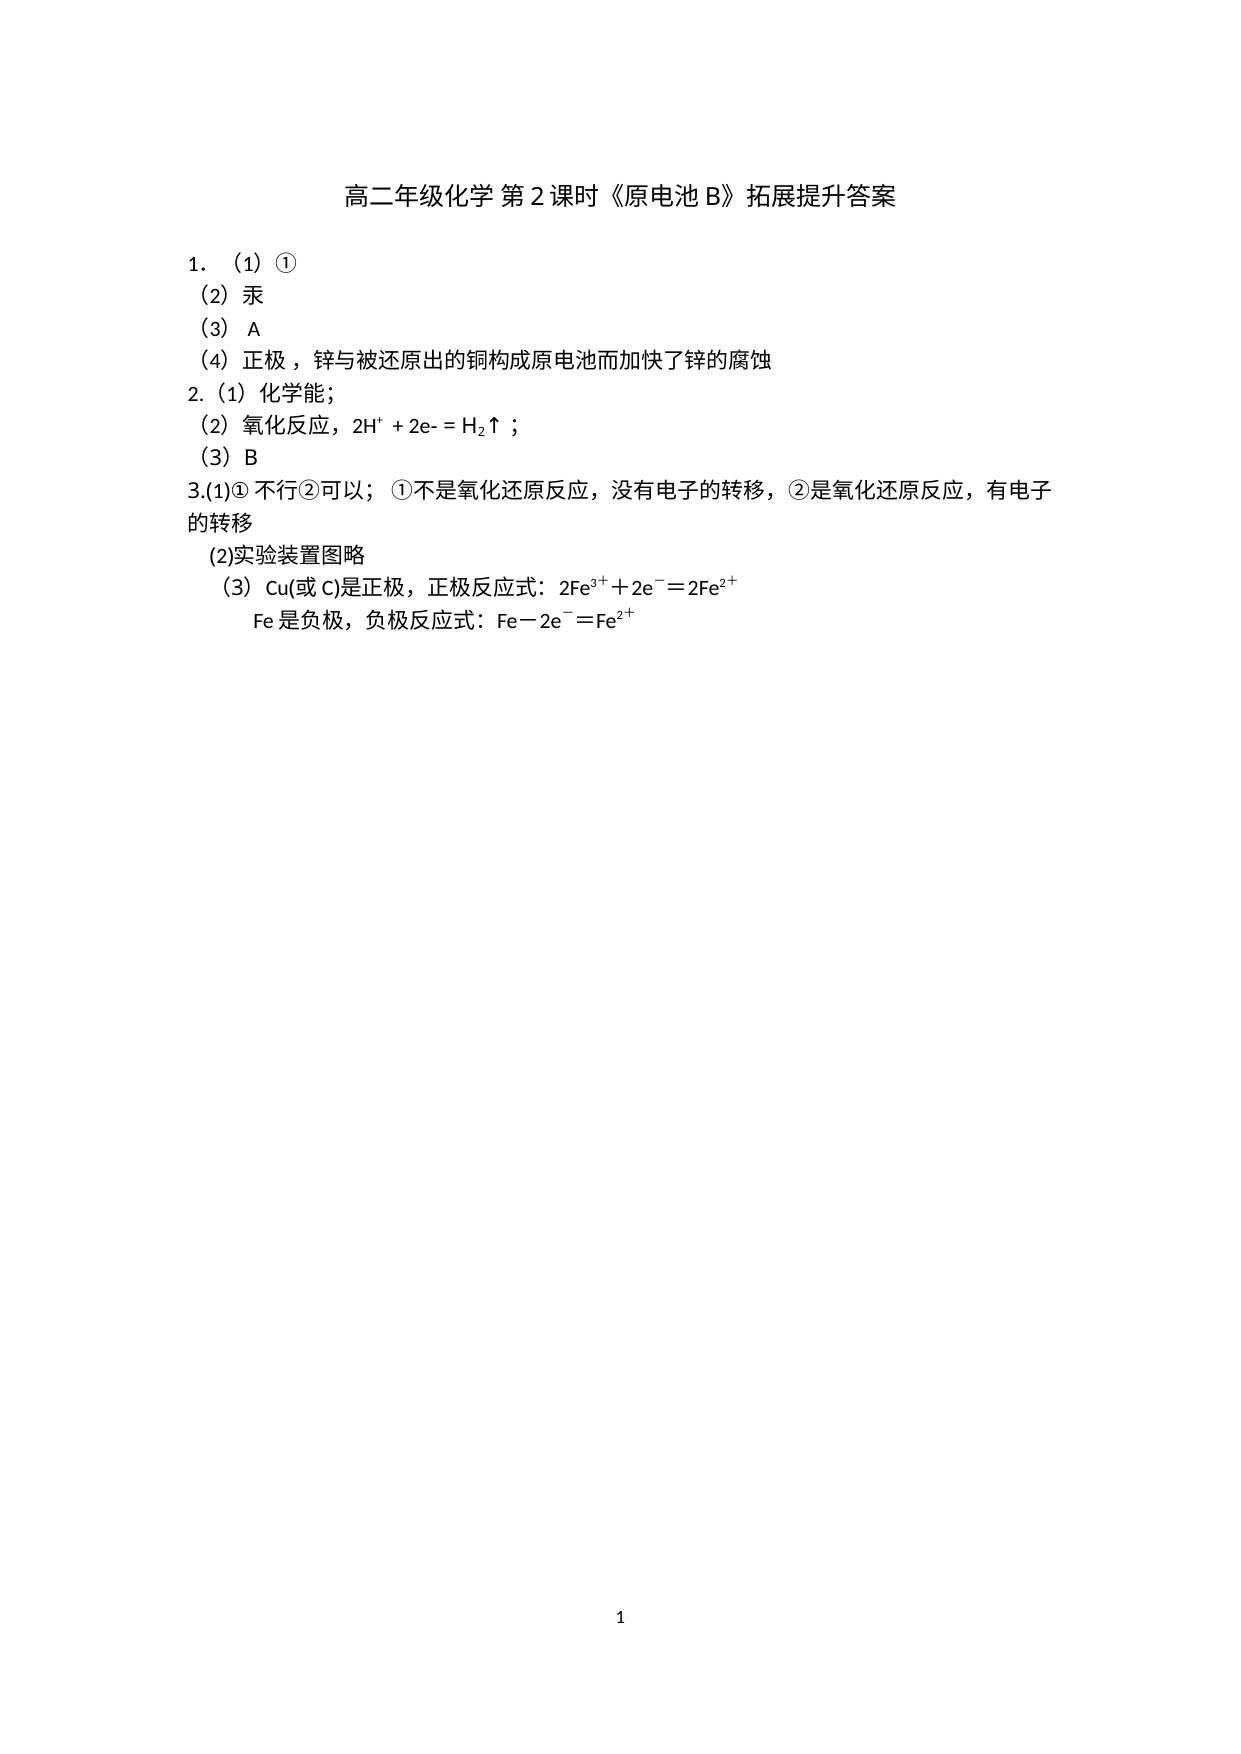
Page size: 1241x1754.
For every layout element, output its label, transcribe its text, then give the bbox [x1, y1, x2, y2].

text 2.（1）化学能； [187, 375, 1053, 408]
text 高二年级化学 第2课时《原电池B》拓展提升答案 [187, 162, 1053, 227]
text （4）正极 ，锌与被还原出的铜构成原电池而加快了锌的腐蚀 [187, 343, 1053, 375]
text （2）汞 [187, 278, 1053, 310]
text (2)实验装置图略 [187, 538, 1053, 570]
text （3）Cu(或C)是正极，正极反应式：2Fe3＋＋2e－＝2Fe2＋ [187, 570, 1053, 603]
text 3.(1)①不行②可以； ①不是氧化还原反应，没有电子的转移，②是氧化还原反应，有电子的转移 [187, 473, 1053, 538]
text （3）B [187, 440, 1053, 473]
text Fe是负极，负极反应式：Fe－2e－＝Fe2＋ [187, 603, 1053, 635]
text （3） A [187, 310, 1053, 343]
text （2）氧化反应，2H+ + 2e- = H2↑ ； [187, 408, 1053, 440]
text 1．（1）① [187, 245, 1053, 278]
